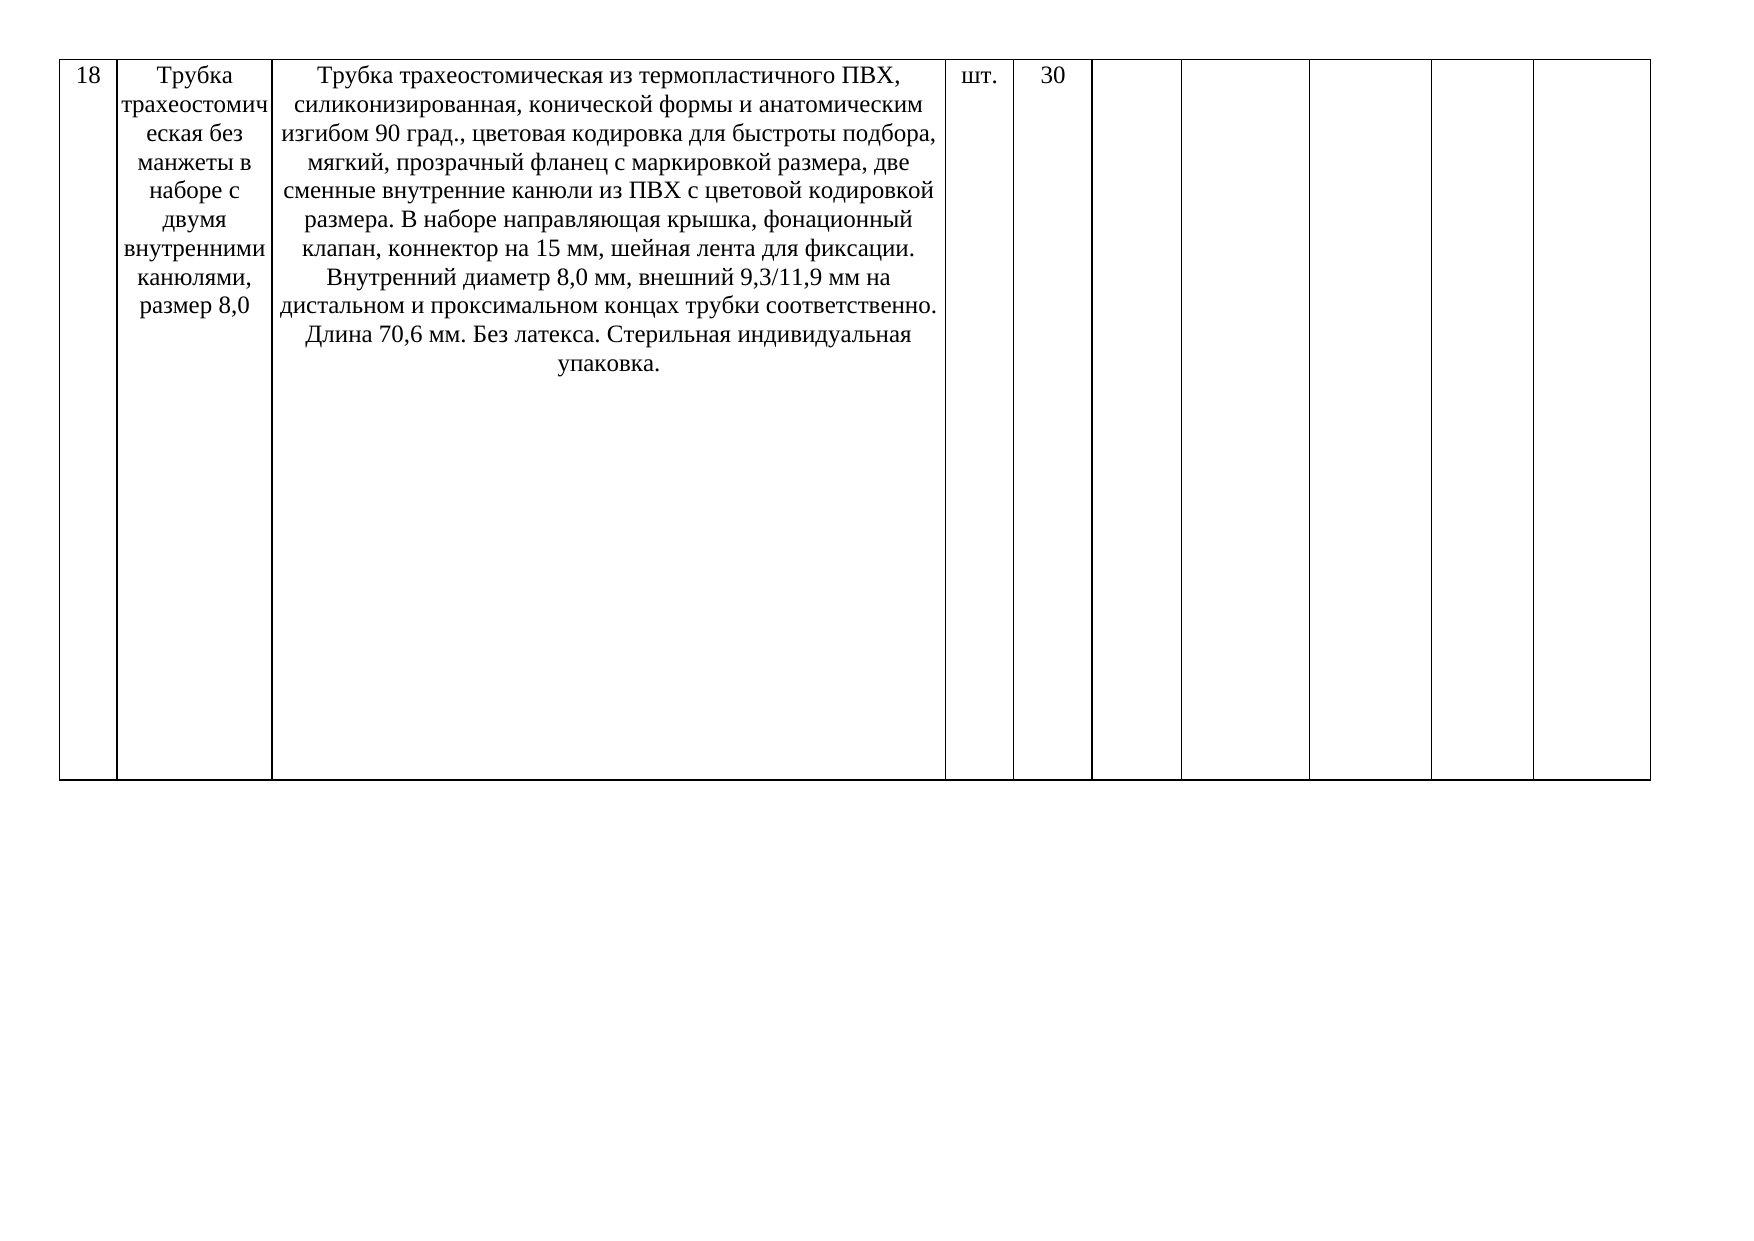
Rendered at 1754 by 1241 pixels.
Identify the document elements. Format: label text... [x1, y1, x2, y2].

table_cell [1534, 60, 1650, 779]
table_cell 30 [1014, 60, 1091, 779]
table_cell [1182, 60, 1309, 779]
table_cell [1432, 60, 1533, 779]
table_cell [1310, 60, 1431, 779]
table_cell Трубка трахеостомическая из термопластичного ПВХ, силиконизированная, конической формы и анатомическим изгибом 90 град., цветовая кодировка для быстроты подбора, мягкий, прозрачный фланец с маркировкой размера, две сменные внутренние канюли из ПВХ с цветовой кодировкой размера. В наборе направляющая крышка, фонационный клапан, коннектор на 15 мм, шейная лента для фиксации. Внутренний диаметр 8,0 мм, внешний 9,3/11,9 мм на дистальном и проксимальном концах трубки соответственно. Длина 70,6 мм. Без латекса. Стерильная индивидуальная упаковка. [273, 60, 945, 779]
table_cell шт. [946, 60, 1013, 779]
table_cell [1093, 60, 1181, 779]
table_cell Трубка трахеостомическая без манжеты в наборе с двумя внутренними канюлями, размер 8,0 [118, 60, 271, 779]
table_cell 18 [60, 60, 116, 779]
